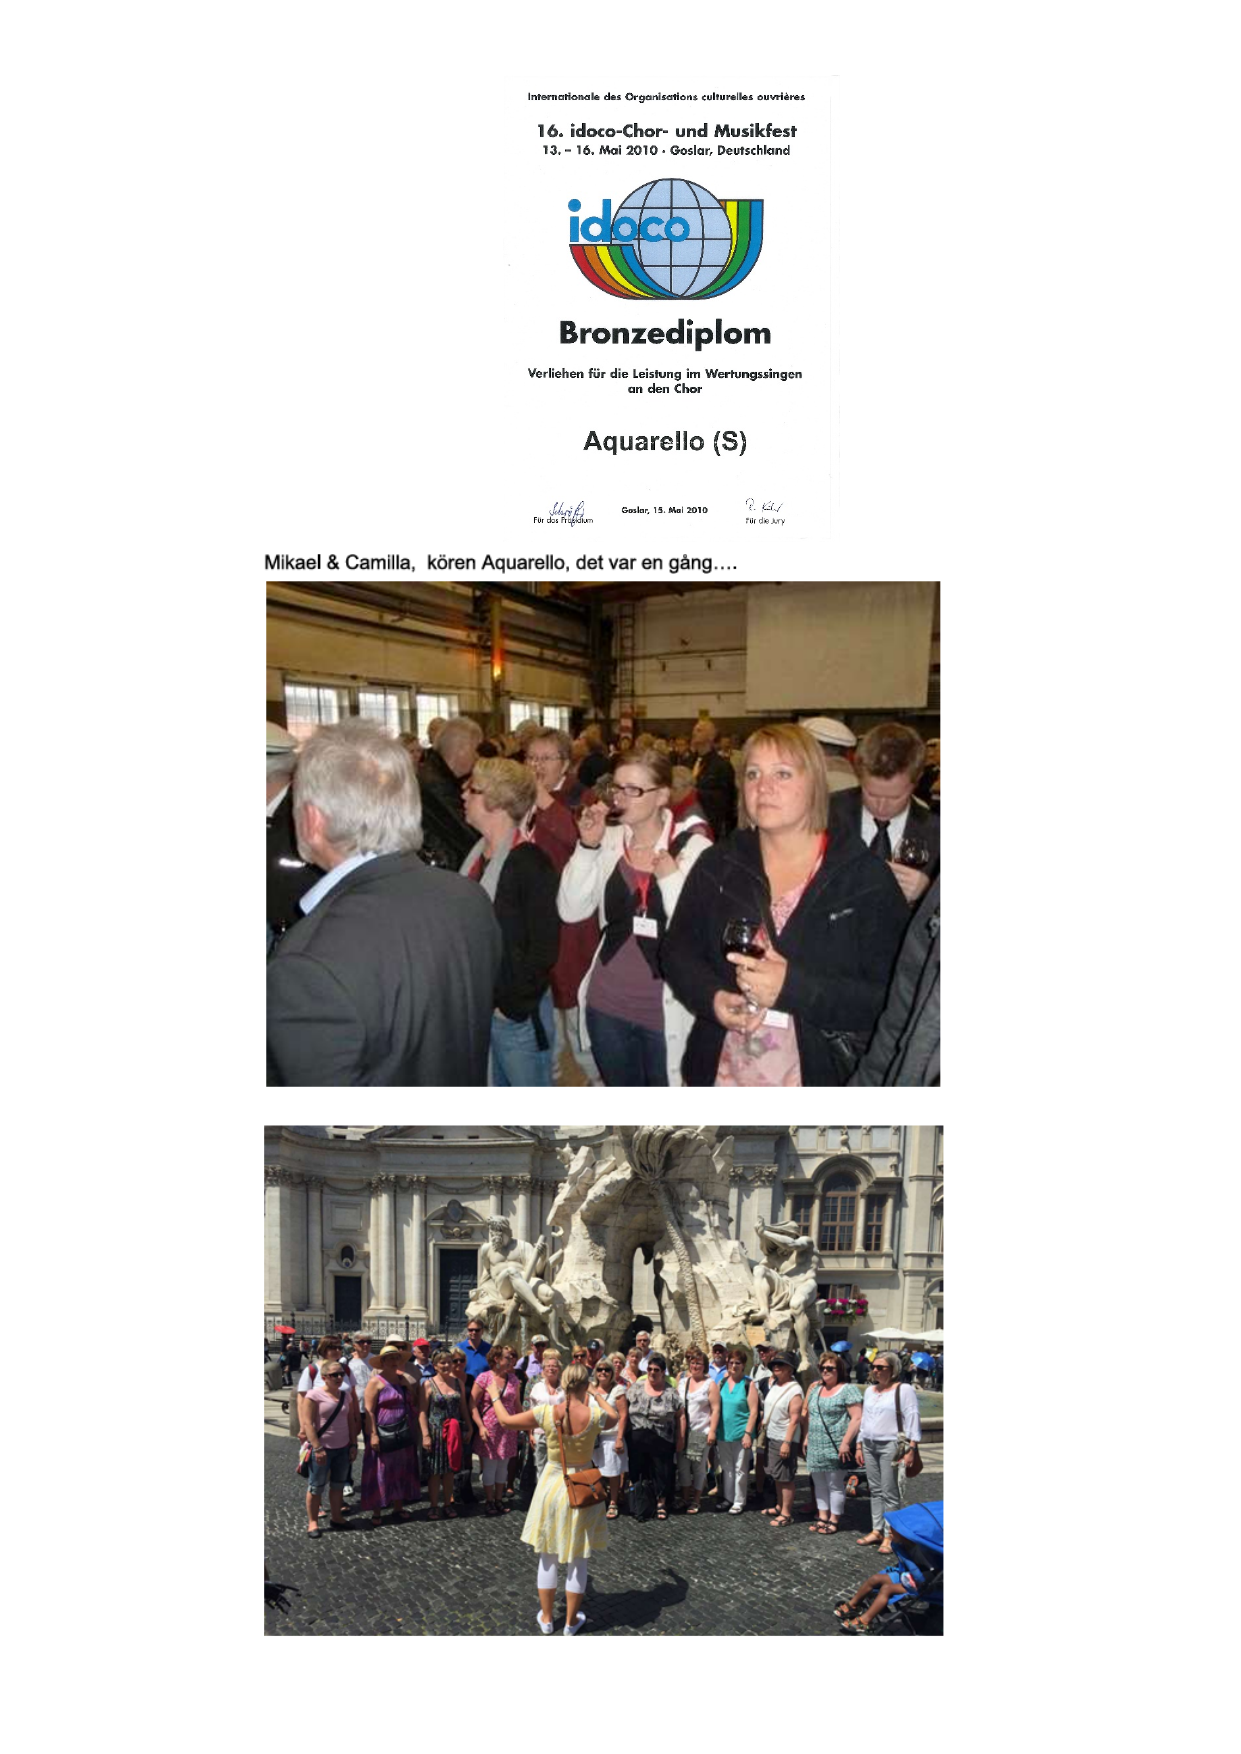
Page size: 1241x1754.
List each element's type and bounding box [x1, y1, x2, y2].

picture [147, 75, 1120, 1098]
picture [147, 1116, 1093, 1648]
